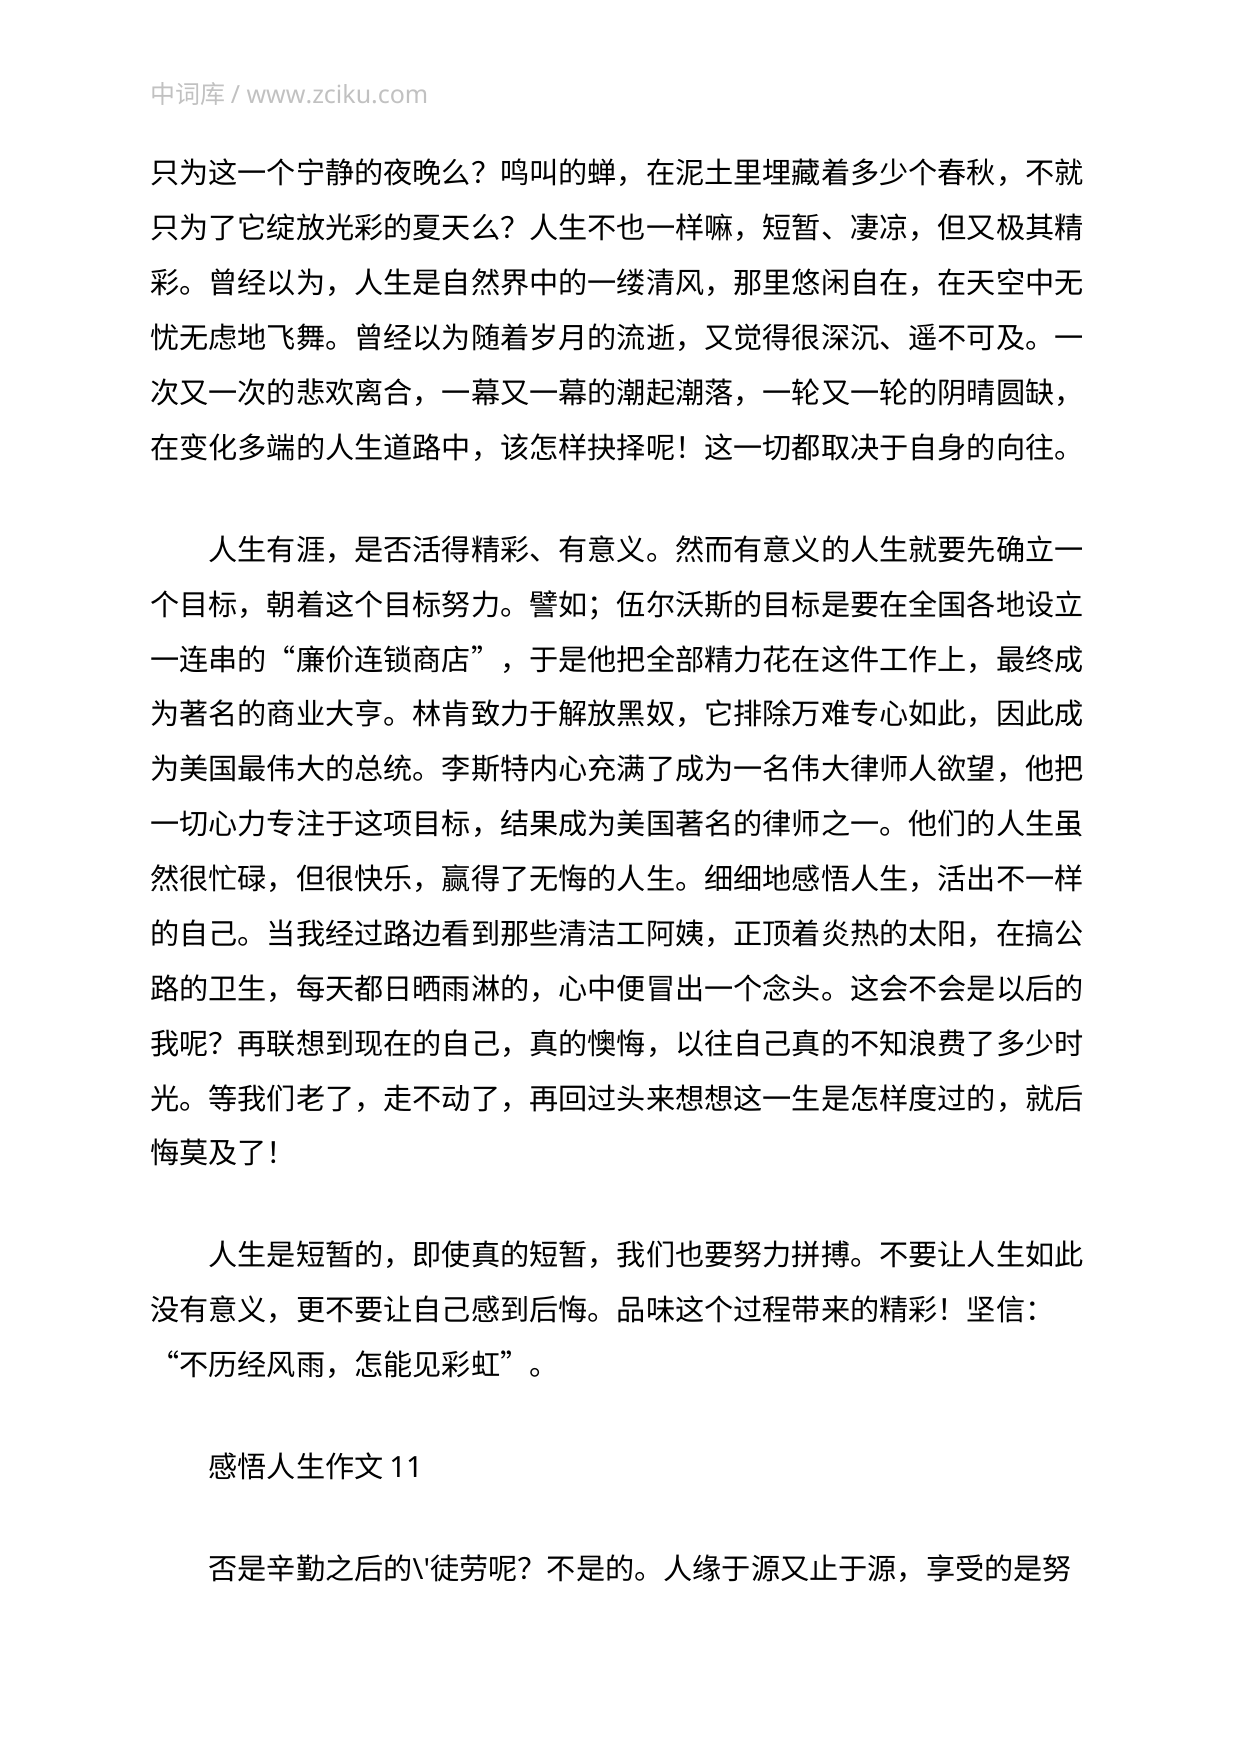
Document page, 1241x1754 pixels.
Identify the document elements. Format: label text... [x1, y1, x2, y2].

text 人生有涯，是否活得精彩、有意义。然而有意义的人生就要先确立一个目标，朝着这个目标努力。譬如；伍尔沃斯的目标是要在全国各地设立一连串的“廉价连锁商店”，于是他把全部精力花在这件工作上，最终成为著名的商业大亨。林肯致力于解放黑奴，它排除万难专心如此，因此成为美国最伟大的总统。李斯特内心充满了成为一名伟大律师人欲望，他把一切心力专注于这项目标，结果成为美国著名的律师之一。他们的人生虽然很忙碌，但很快乐，赢得了无悔的人生。细细地感悟人生，活出不一样的自己。当我经过路边看到那些清洁工阿姨，正顶着炎热的太阳，在搞公路的卫生，每天都日晒雨淋的，心中便冒出一个念头。这会不会是以后的我呢？再联想到现在的自己，真的懊悔，以往自己真的不知浪费了多少时光。等我们老了，走不动了，再回过头来想想这一生是怎样度过的，就后悔莫及了！ [150, 526, 1090, 1172]
text 人生是短暂的，即使真的短暂，我们也要努力拼搏。不要让人生如此没有意义，更不要让自己感到后悔。品味这个过程带来的精彩！坚信：“不历经风雨，怎能见彩虹”。 [150, 1232, 1090, 1384]
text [150, 150, 1090, 467]
text 感悟人生作文11 [150, 1443, 1090, 1486]
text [150, 1545, 1090, 1588]
